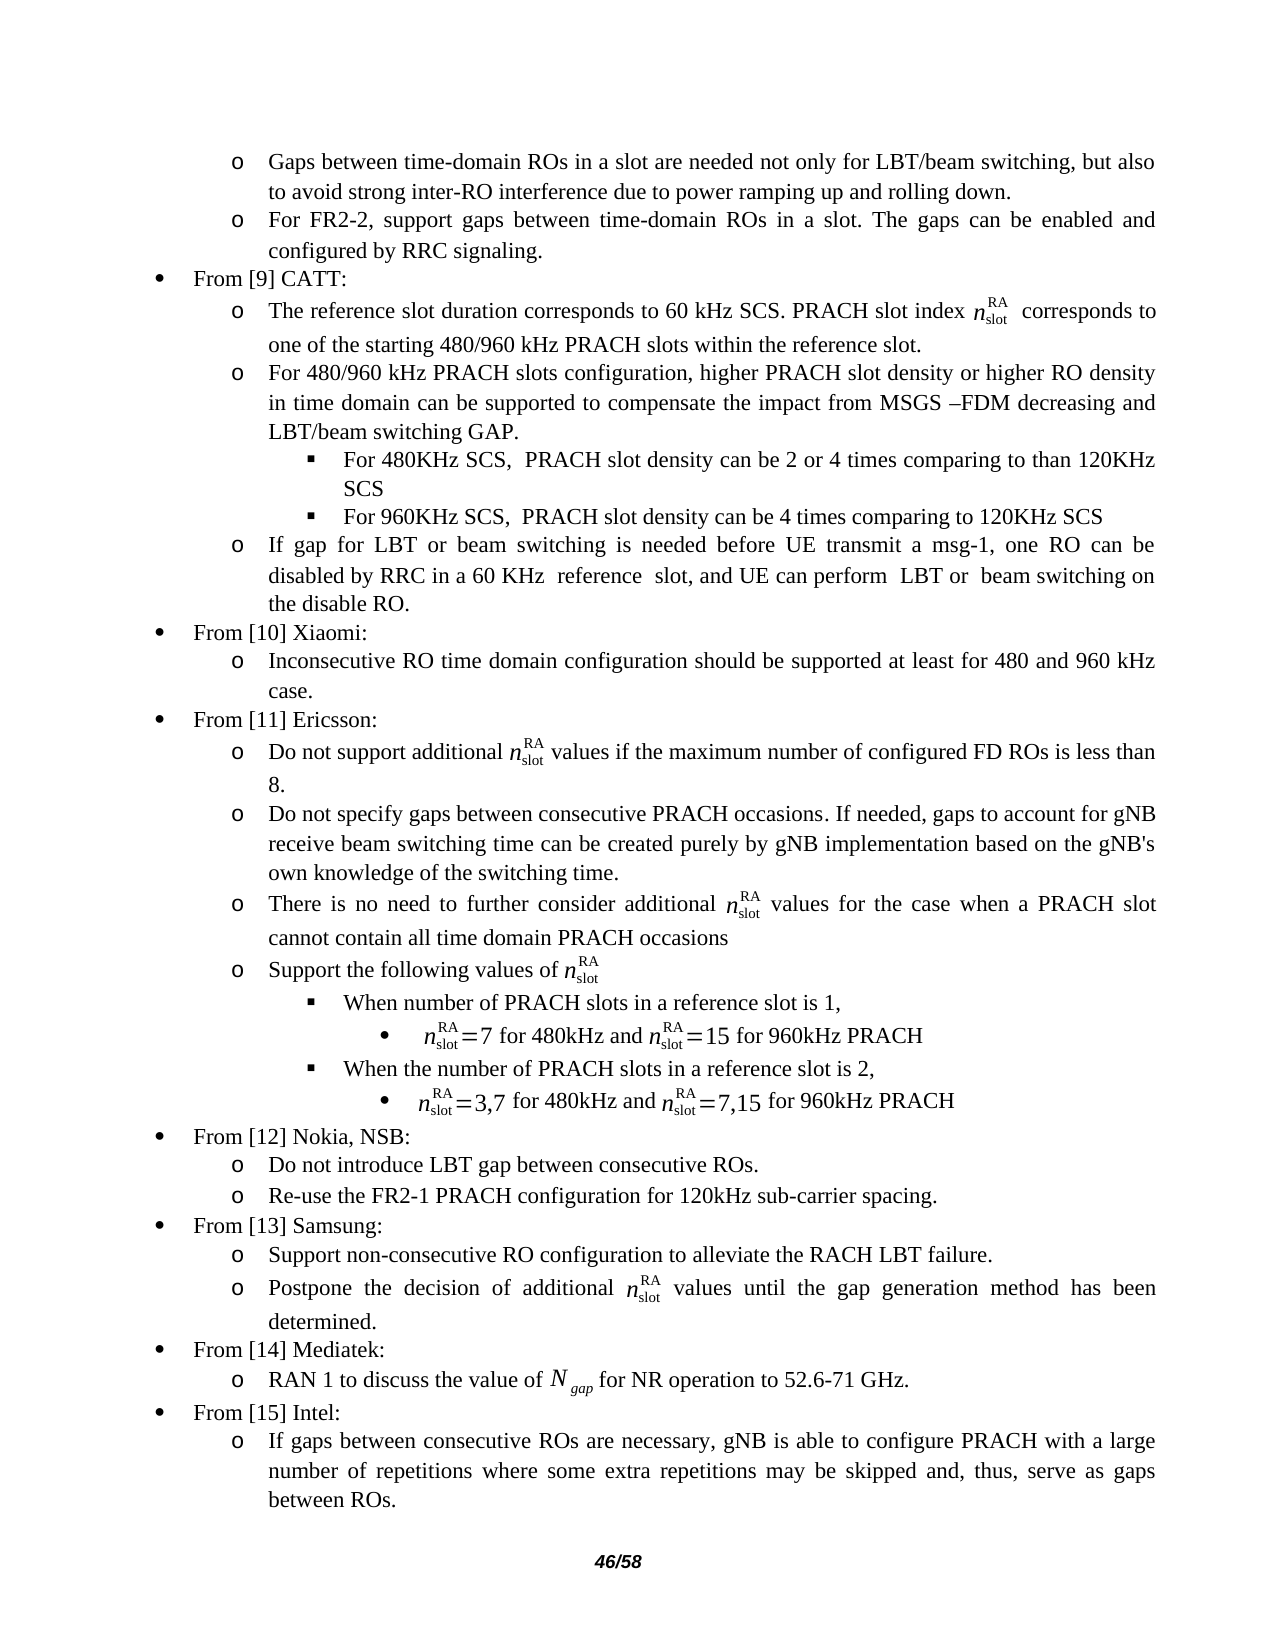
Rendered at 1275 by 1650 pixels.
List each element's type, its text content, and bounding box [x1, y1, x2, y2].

list From [11] Ericsson: [156, 706, 1157, 732]
list If gap for LBT or beam switching is needed before UE transmit a msg-1, one RO can be disabled by RRC in a 60 KHz reference slot, and UE can perform LBT or beam switching on the disable RO. [231, 532, 1157, 617]
list For 960KHz SCS, PRACH slot density can be 4 times comparing to 120KHz SCS [306, 503, 1157, 529]
list for 480kHz and for 960kHz PRACH [381, 1018, 1157, 1053]
list From [13] Samsung: [156, 1212, 1157, 1239]
list Support non-consecutive RO configuration to alleviate the RACH LBT failure. [231, 1241, 1157, 1269]
list When number of PRACH slots in a reference slot is 1, [306, 989, 1157, 1016]
list From [15] Intel: [156, 1398, 1157, 1425]
list Support the following values of [231, 952, 1157, 987]
list From [9] CATT: [156, 265, 1157, 292]
list Do not support additional values if the maximum number of configured FD ROs is less than 8. [231, 734, 1157, 798]
list When the number of PRACH slots in a reference slot is 2, [306, 1055, 1157, 1081]
list The reference slot duration corresponds to 60 kHz SCS. PRACH slot index corresponds to one of the starting 480/960 kHz PRACH slots within the reference slot. [231, 294, 1157, 357]
list If gaps between consecutive ROs are necessary, gNB is able to configure PRACH with a large number of repetitions where some extra repetitions may be skipped and, thus, serve as gaps between ROs. [231, 1427, 1157, 1512]
list From [12] Nokia, NSB: [156, 1123, 1157, 1149]
list Re-use the FR2-1 PRACH configuration for 120kHz sub-carrier spacing. [231, 1182, 1157, 1210]
list Do not specify gaps between consecutive PRACH occasions. If needed, gaps to account for gNB receive beam switching time can be created purely by gNB implementation based on the gNB's own knowledge of the switching time. [231, 800, 1157, 885]
list For 480/960 kHz PRACH slots configuration, higher PRACH slot density or higher RO density in time domain can be supported to compensate the impact from MSGS –FDM decreasing and LBT/beam switching GAP. [231, 359, 1157, 444]
list For 480KHz SCS, PRACH slot density can be 2 or 4 times comparing to than 120KHz SCS [306, 446, 1157, 501]
list Postpone the decision of additional values until the gap generation method has been determined. [231, 1271, 1157, 1334]
list Gaps between time-domain ROs in a slot are needed not only for LBT/beam switching, but also to avoid strong inter-RO interference due to power ramping up and rolling down. [231, 148, 1157, 204]
list For FR2-2, support gaps between time-domain ROs in a slot. The gaps can be enabled and configured by RRC signaling. [231, 206, 1157, 263]
list for 480kHz and for 960kHz PRACH [381, 1083, 1157, 1121]
list From [10] Xiaomi: [156, 619, 1157, 645]
list Do not introduce LBT gap between consecutive ROs. [231, 1151, 1157, 1180]
list Inconsecutive RO time domain configuration should be supported at least for 480 and 960 kHz case. [231, 647, 1157, 704]
list There is no need to further consider additional values for the case when a PRACH slot cannot contain all time domain PRACH occasions [231, 887, 1157, 950]
list RAN 1 to discuss the value of for NR operation to 52.6-71 GHz. [231, 1365, 1157, 1396]
list From [14] Mediatek: [156, 1337, 1157, 1363]
